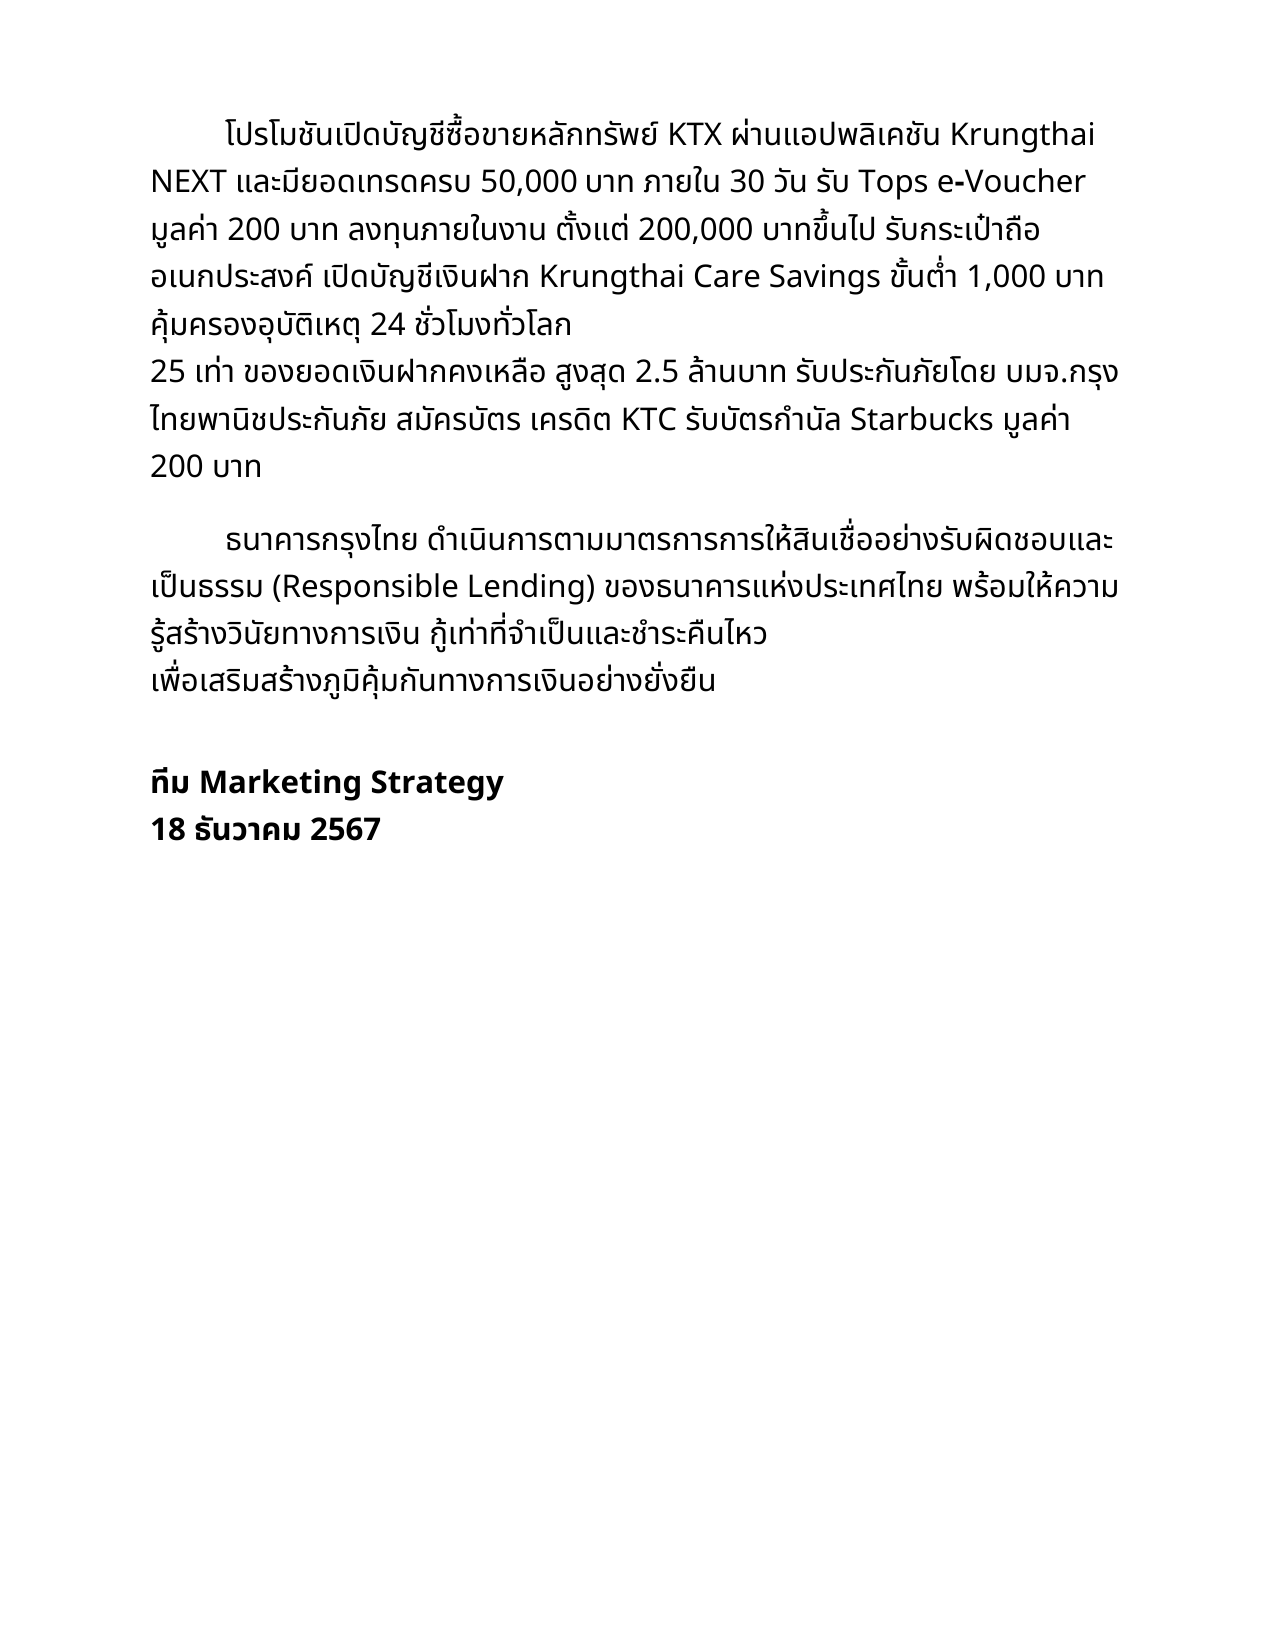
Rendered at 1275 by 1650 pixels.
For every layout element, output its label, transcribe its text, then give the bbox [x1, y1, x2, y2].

text ทีม Marketing Strategy [150, 760, 1125, 807]
text โปรโมชันเปิดบัญชีซื้อขายหลักทรัพย์ KTX ผ่านแอปพลิเคชัน Krungthai NEXT และมียอดเทรดครบ 50,000บาท ภายใน 30 วัน รับ Tops e-Voucher มูลค่า 200 บาท ลงทุนภายในงาน ตั้งแต่ 200,000 บาทขึ้นไป รับกระเป๋าถืออเนกประสงค์ เปิดบัญชีเงินฝาก Krungthai Care Savings ขั้นต่ำ 1,000 บาท คุ้มครองอุบัติเหตุ 24 ชั่วโมงทั่วโลก 25 เท่า ของยอดเงินฝากคงเหลือ สูงสุด 2.5 ล้านบาท รับประกันภัยโดย บมจ.กรุงไทยพานิชประกันภัย สมัครบัตร เครดิต KTC รับบัตรกำนัล Starbucks มูลค่า 200 บาท [150, 112, 1125, 492]
text ธนาคารกรุงไทย ดำเนินการตามมาตรการการให้สินเชื่ออย่างรับผิดชอบและเป็นธรรม (Responsible Lending) ของธนาคารแห่งประเทศไทย พร้อมให้ความรู้สร้างวินัยทางการเงิน กู้เท่าที่จำเป็นและชำระคืนไหว เพื่อเสริมสร้างภูมิคุ้มกันทางการเงินอย่างยั่งยืน [150, 517, 1125, 706]
text 18 ธันวาคม 2567 [150, 807, 1125, 855]
